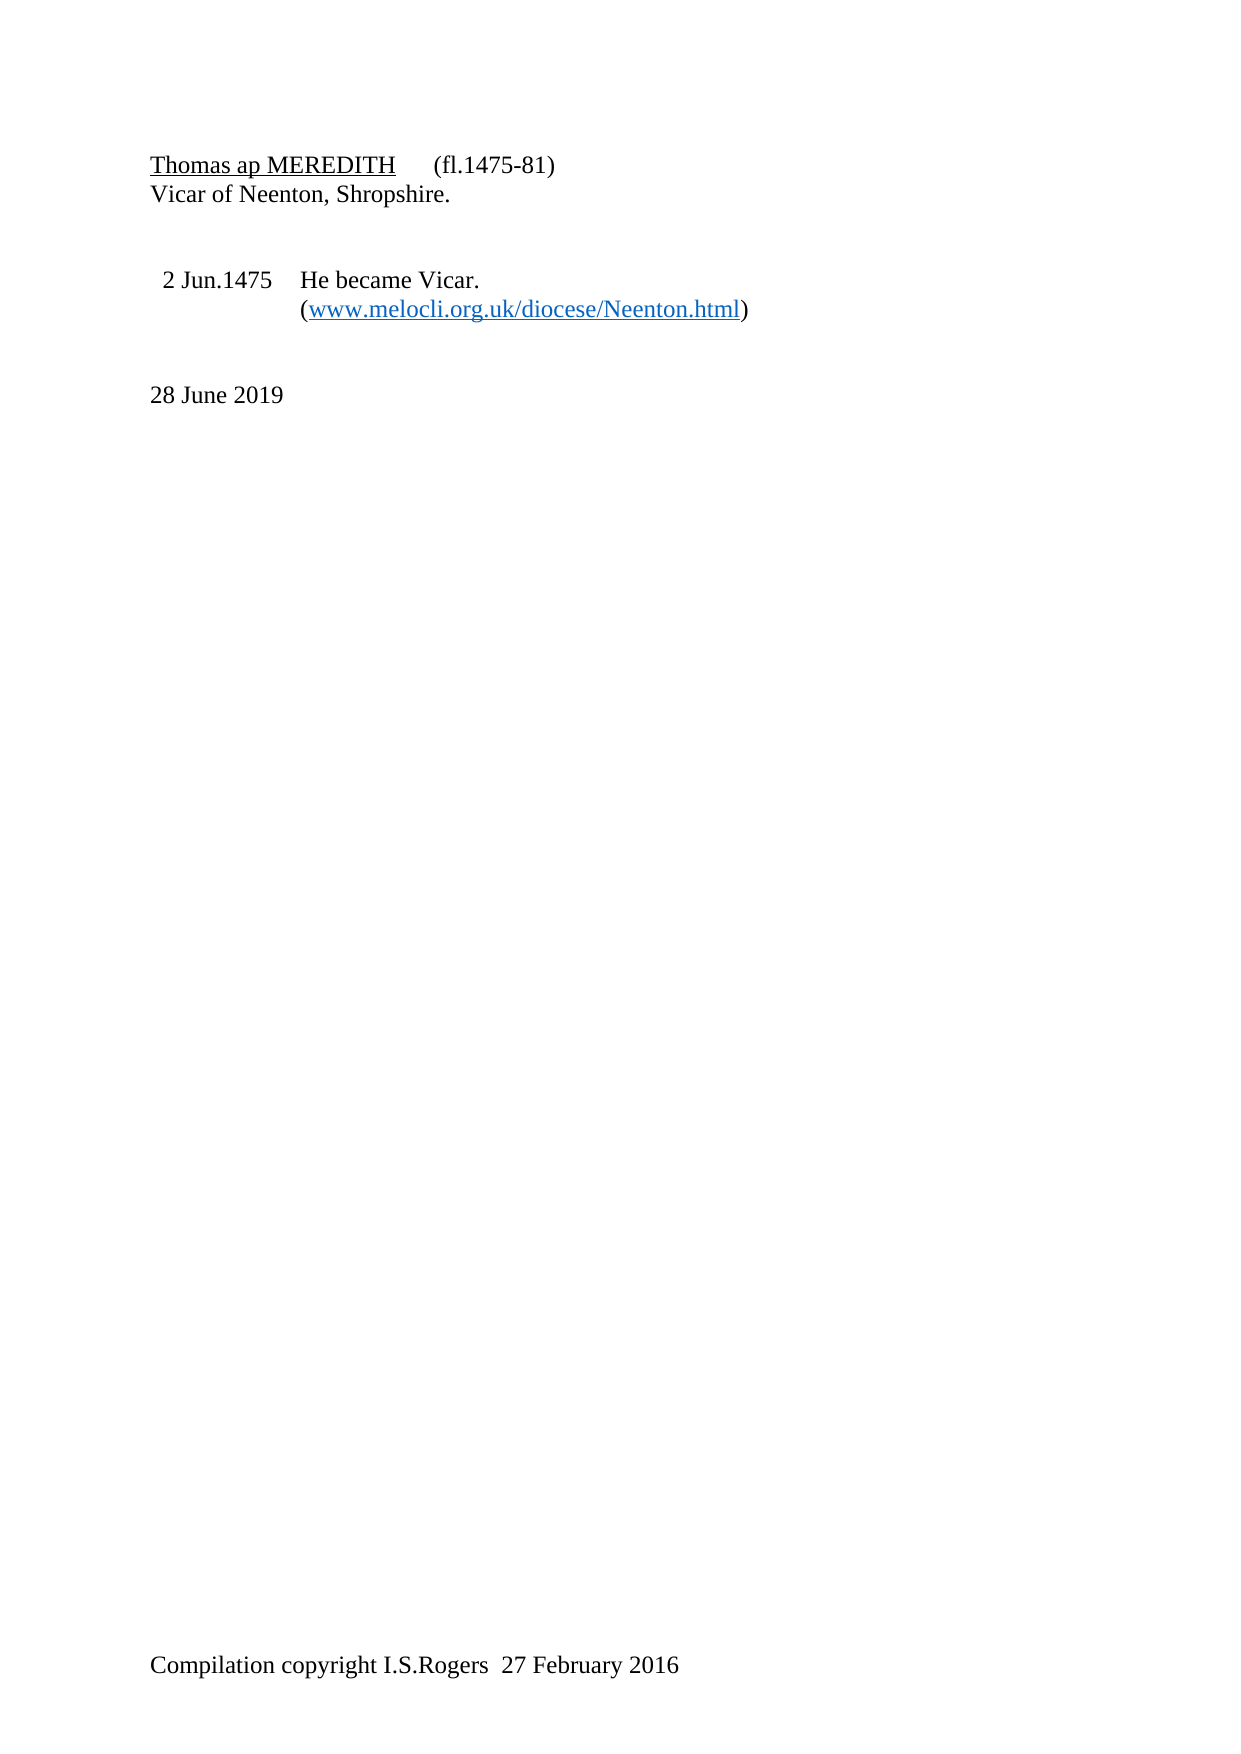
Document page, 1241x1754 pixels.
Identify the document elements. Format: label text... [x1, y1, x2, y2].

text 2 Jun.1475 He became Vicar. [150, 265, 1090, 294]
text Thomas ap MEREDITH (fl.1475-81) [150, 150, 1090, 179]
text 28 June 2019 [150, 380, 1090, 409]
text Vicar of Neenton, Shropshire. [150, 179, 1090, 207]
text (www.melocli.org.uk/diocese/Neenton.html) [150, 294, 1090, 322]
